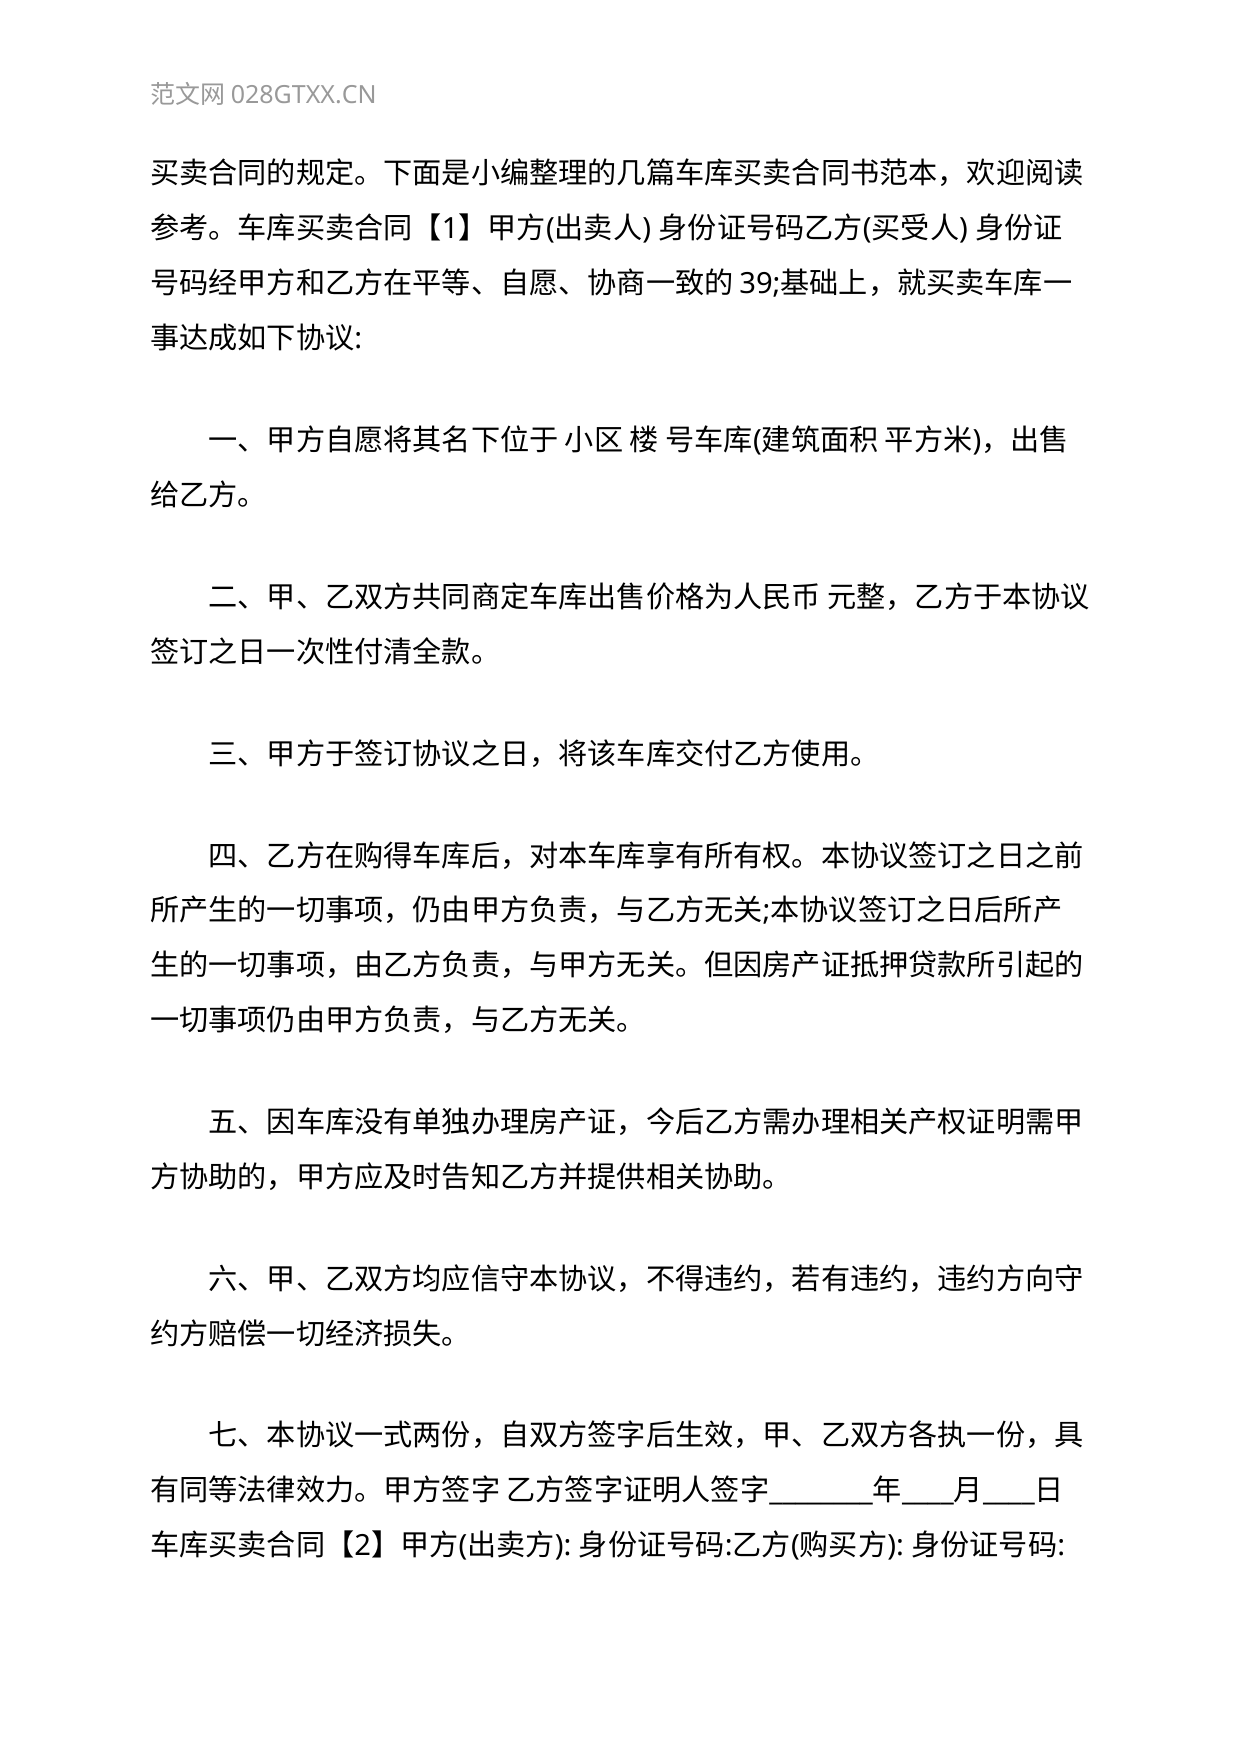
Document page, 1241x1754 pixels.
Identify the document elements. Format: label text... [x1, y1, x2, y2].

text 六、甲、乙双方均应信守本协议，不得违约，若有违约，违约方向守约方赔偿一切经济损失。 [150, 1255, 1090, 1352]
text 五、因车库没有单独办理房产证，今后乙方需办理相关产权证明需甲方协助的，甲方应及时告知乙方并提供相关协助。 [150, 1099, 1090, 1196]
text 一、甲方自愿将其名下位于 小区 楼 号车库(建筑面积 平方米)，出售给乙方。 [150, 417, 1090, 514]
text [150, 1412, 1090, 1564]
text 二、甲、乙双方共同商定车库出售价格为人民币 元整，乙方于本协议签订之日一次性付清全款。 [150, 574, 1090, 671]
text 三、甲方于签订协议之日，将该车库交付乙方使用。 [150, 730, 1090, 773]
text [150, 150, 1090, 357]
text 四、乙方在购得车库后，对本车库享有所有权。本协议签订之日之前所产生的一切事项，仍由甲方负责，与乙方无关;本协议签订之日后所产生的一切事项，由乙方负责，与甲方无关。但因房产证抵押贷款所引起的一切事项仍由甲方负责，与乙方无关。 [150, 832, 1090, 1039]
